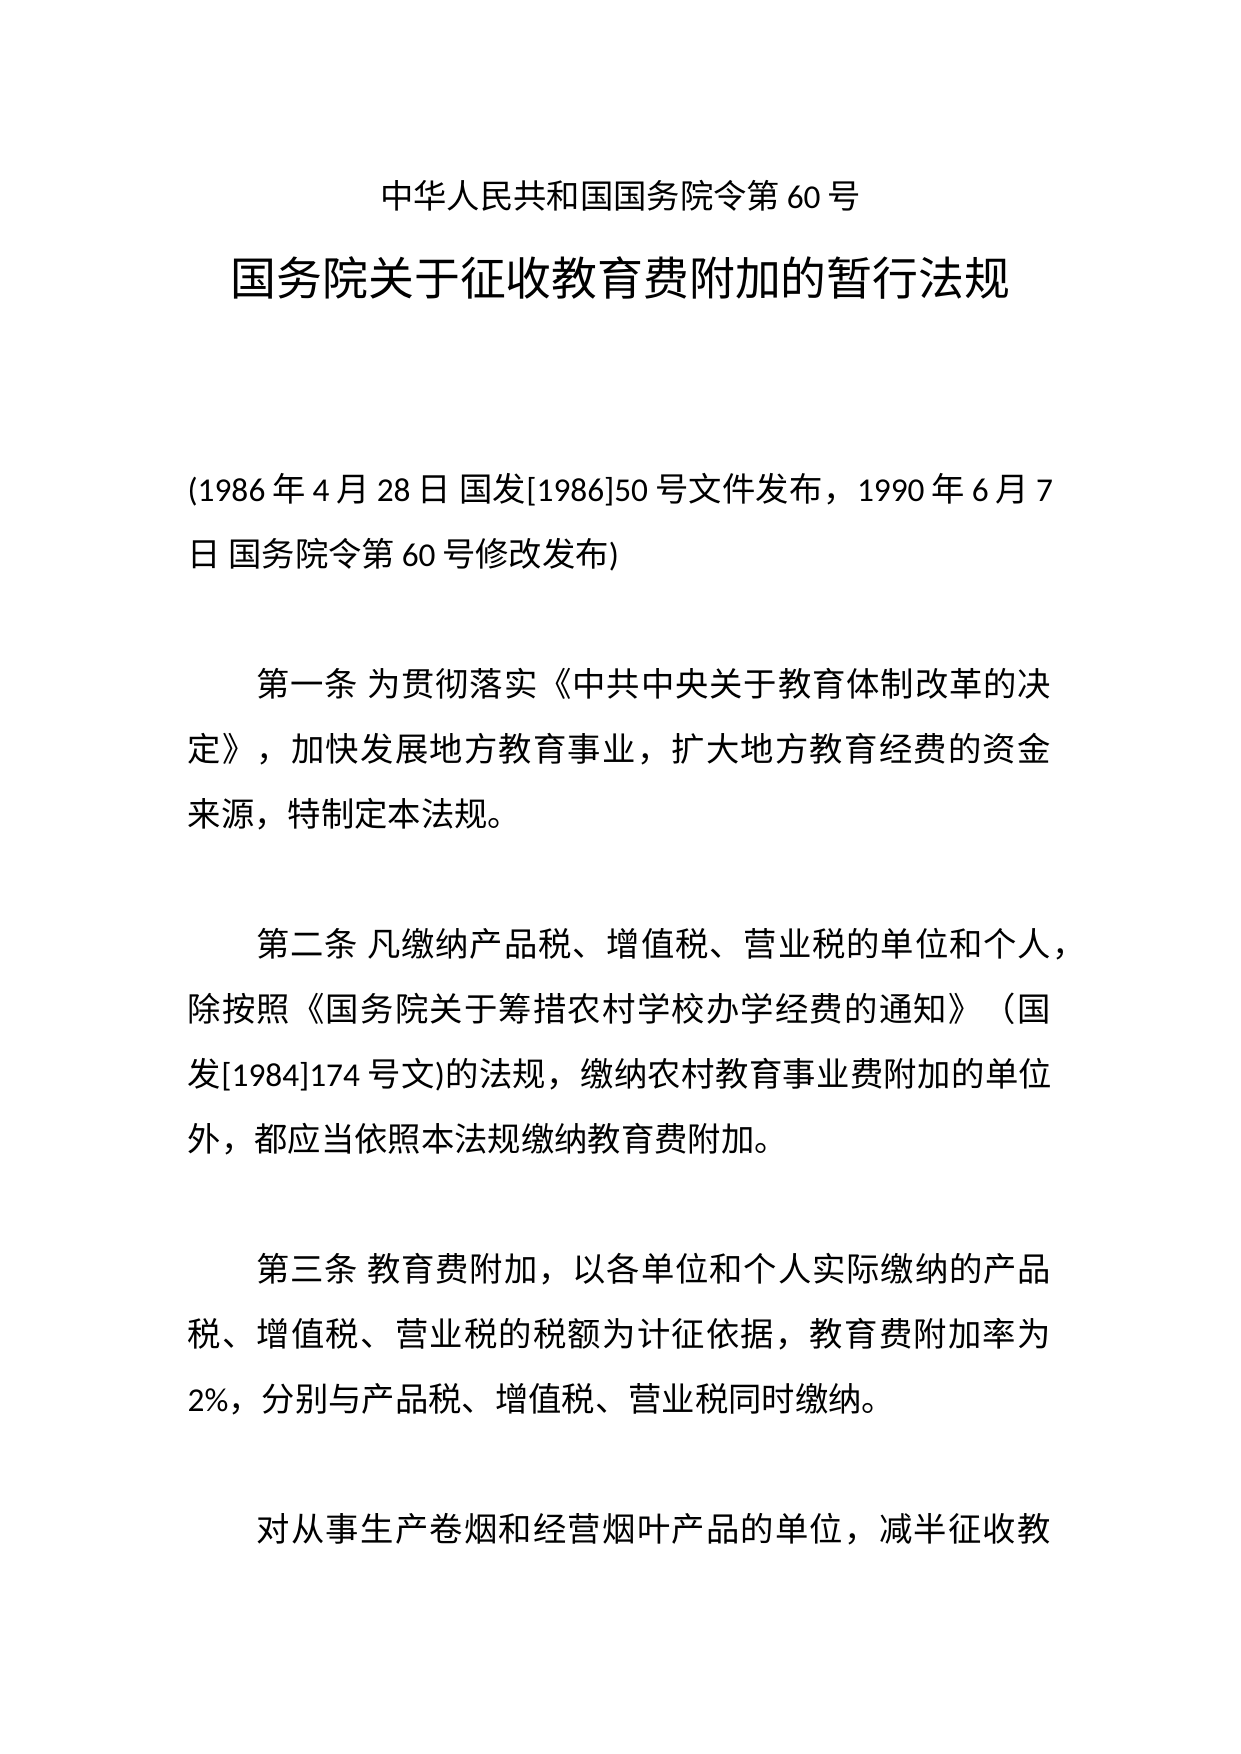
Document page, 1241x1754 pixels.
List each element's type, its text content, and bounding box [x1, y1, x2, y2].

text 第三条 教育费附加，以各单位和个人实际缴纳的产品税、增值税、营业税的税额为计征依据，教育费附加率为2%，分别与产品税、增值税、营业税同时缴纳。 [187, 1234, 1053, 1429]
text 国务院关于征收教育费附加的暂行法规 [187, 227, 1053, 324]
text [187, 1494, 1053, 1559]
text 第二条 凡缴纳产品税、增值税、营业税的单位和个人，除按照《国务院关于筹措农村学校办学经费的通知》（国发[1984]174号文)的法规，缴纳农村教育事业费附加的单位外，都应当依照本法规缴纳教育费附加。 [187, 909, 1053, 1169]
text (1986年4月28日 国发[1986]50号文件发布，1990年6月7日 国务院令第60号修改发布) [187, 454, 1053, 584]
text 第一条 为贯彻落实《中共中央关于教育体制改革的决定》，加快发展地方教育事业，扩大地方教育经费的资金来源，特制定本法规。 [187, 649, 1053, 844]
text 中华人民共和国国务院令第60号 [187, 162, 1053, 227]
